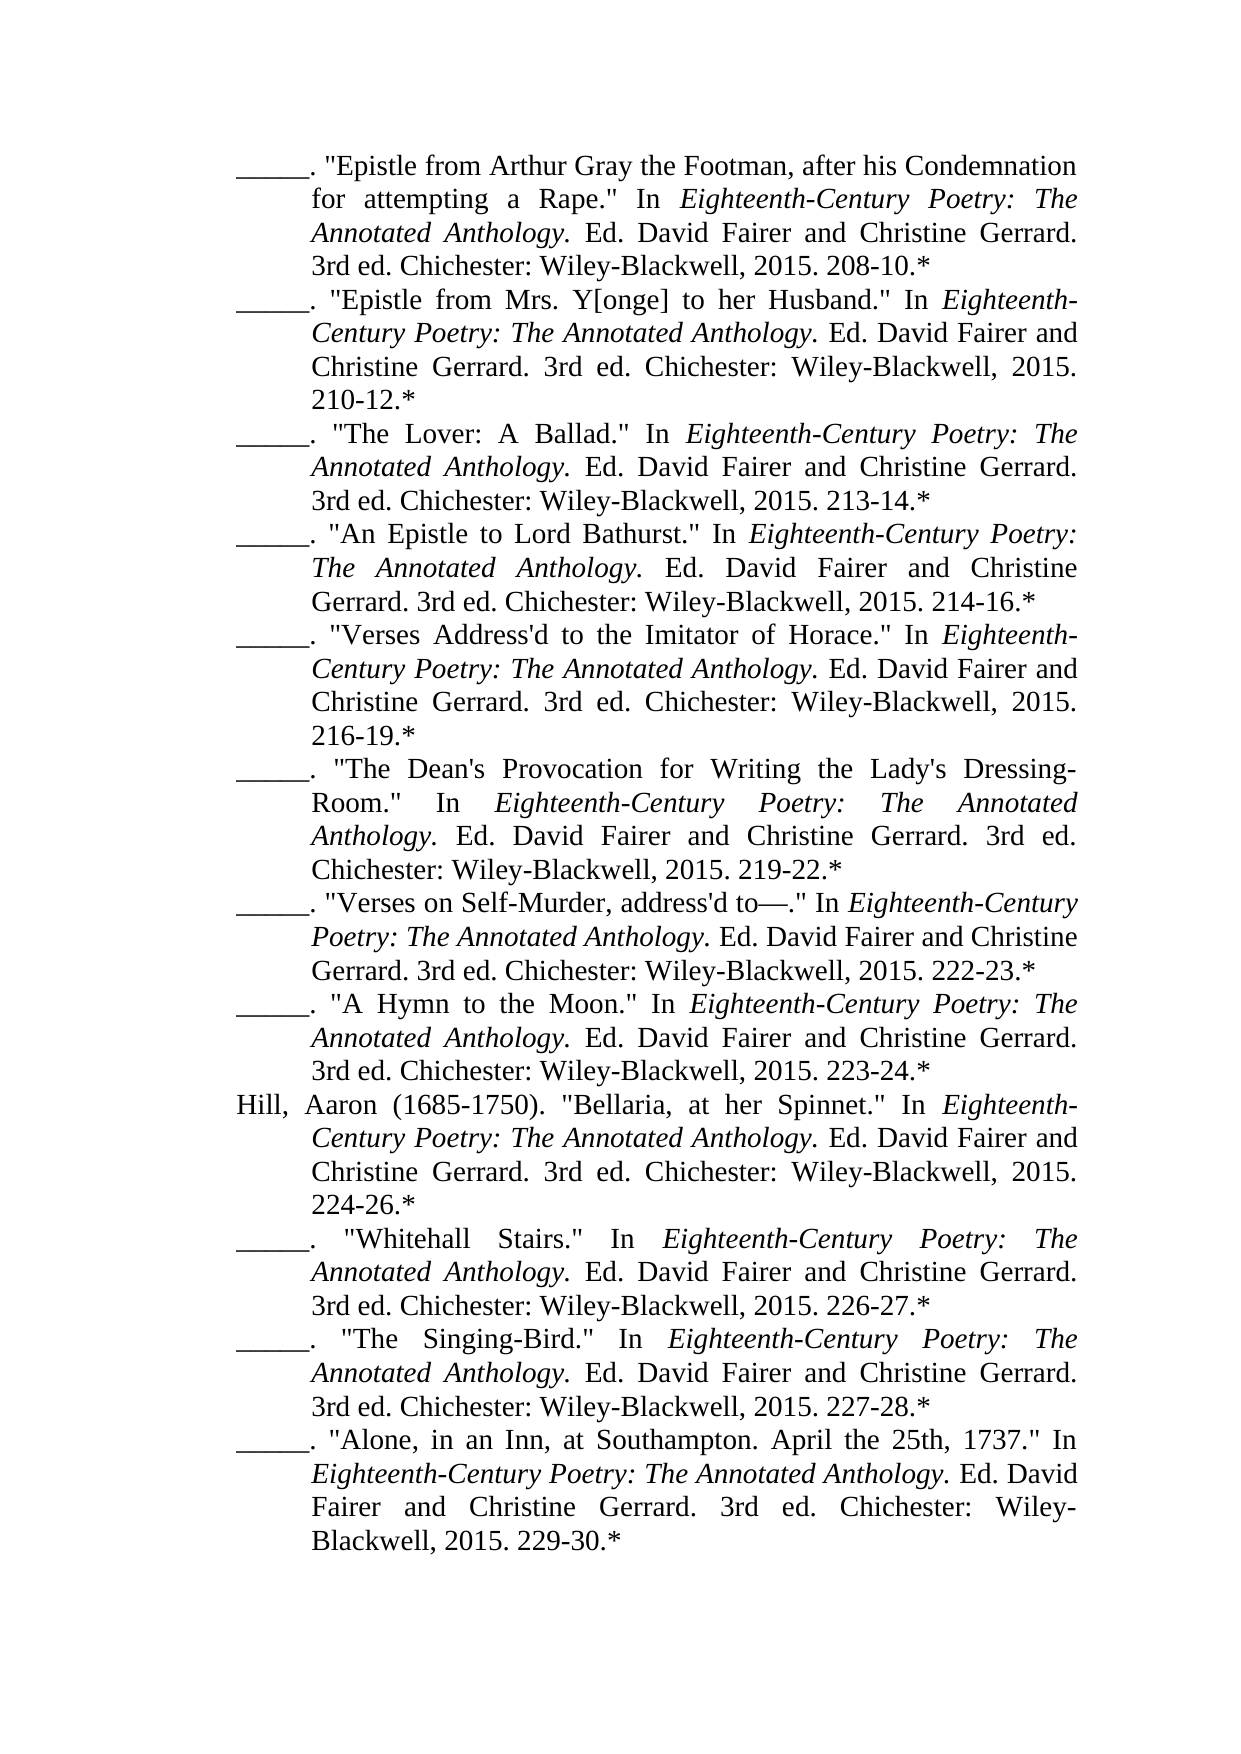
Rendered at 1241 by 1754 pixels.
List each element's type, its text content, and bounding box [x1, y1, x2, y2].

text _____. "The Dean's Provocation for Writing the Lady's Dressing-Room." In Eighteenth-Century Poetry: The Annotated Anthology. Ed. David Fairer and Christine Gerrard. 3rd ed. Chichester: Wiley-Blackwell, 2015. 219-22.* [236, 751, 1078, 886]
text _____. "Epistle from Arthur Gray the Footman, after his Condemnation for attempting a Rape." In Eighteenth-Century Poetry: The Annotated Anthology. Ed. David Fairer and Christine Gerrard. 3rd ed. Chichester: Wiley-Blackwell, 2015. 208-10.* [236, 148, 1078, 282]
text _____. "Whitehall Stairs." In Eighteenth-Century Poetry: The Annotated Anthology. Ed. David Fairer and Christine Gerrard. 3rd ed. Chichester: Wiley-Blackwell, 2015. 226-27.* [236, 1221, 1078, 1322]
text Hill, Aaron (1685-1750). "Bellaria, at her Spinnet." In Eighteenth-Century Poetry: The Annotated Anthology. Ed. David Fairer and Christine Gerrard. 3rd ed. Chichester: Wiley-Blackwell, 2015. 224-26.* [236, 1087, 1078, 1221]
text _____. "Epistle from Mrs. Y[onge] to her Husband." In Eighteenth-Century Poetry: The Annotated Anthology. Ed. David Fairer and Christine Gerrard. 3rd ed. Chichester: Wiley-Blackwell, 2015. 210-12.* [236, 282, 1078, 416]
text _____. "The Singing-Bird." In Eighteenth-Century Poetry: The Annotated Anthology. Ed. David Fairer and Christine Gerrard. 3rd ed. Chichester: Wiley-Blackwell, 2015. 227-28.* [236, 1322, 1078, 1422]
text _____. "A Hymn to the Moon." In Eighteenth-Century Poetry: The Annotated Anthology. Ed. David Fairer and Christine Gerrard. 3rd ed. Chichester: Wiley-Blackwell, 2015. 223-24.* [236, 986, 1078, 1087]
text _____. "The Lover: A Ballad." In Eighteenth-Century Poetry: The Annotated Anthology. Ed. David Fairer and Christine Gerrard. 3rd ed. Chichester: Wiley-Blackwell, 2015. 213-14.* [236, 416, 1078, 517]
text _____. "Alone, in an Inn, at Southampton. April the 25th, 1737." In Eighteenth-Century Poetry: The Annotated Anthology. Ed. David Fairer and Christine Gerrard. 3rd ed. Chichester: Wiley-Blackwell, 2015. 229-30.* [236, 1422, 1078, 1556]
text _____. "Verses Address'd to the Imitator of Horace." In Eighteenth-Century Poetry: The Annotated Anthology. Ed. David Fairer and Christine Gerrard. 3rd ed. Chichester: Wiley-Blackwell, 2015. 216-19.* [236, 617, 1078, 751]
text _____. "An Epistle to Lord Bathurst." In Eighteenth-Century Poetry: The Annotated Anthology. Ed. David Fairer and Christine Gerrard. 3rd ed. Chichester: Wiley-Blackwell, 2015. 214-16.* [236, 517, 1078, 617]
text _____. "Verses on Self-Murder, address'd to—." In Eighteenth-Century Poetry: The Annotated Anthology. Ed. David Fairer and Christine Gerrard. 3rd ed. Chichester: Wiley-Blackwell, 2015. 222-23.* [236, 886, 1078, 986]
